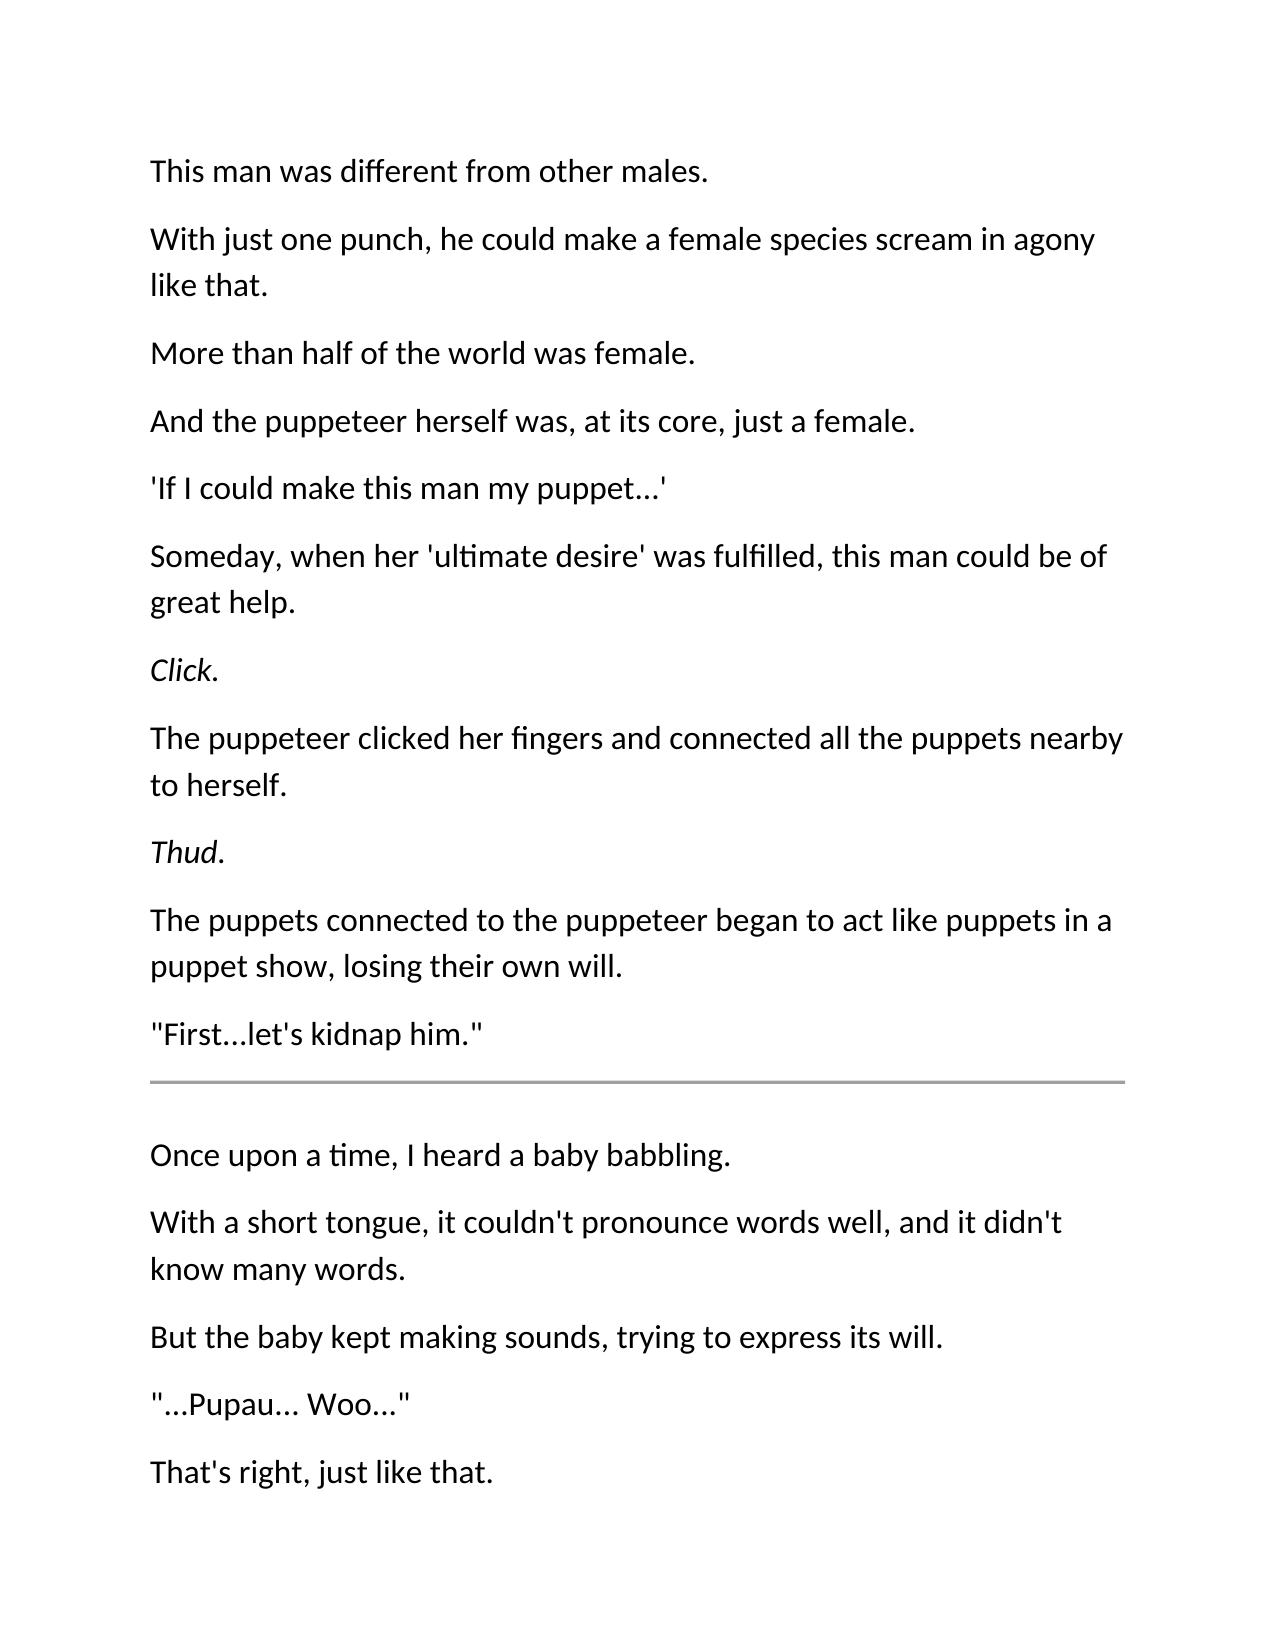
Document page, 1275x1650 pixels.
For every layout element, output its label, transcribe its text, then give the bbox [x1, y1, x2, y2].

text 'If I could make this man my puppet...' [150, 467, 1125, 508]
text Click. [150, 649, 1125, 690]
text Thud. [150, 831, 1125, 872]
text But the baby kept making sounds, trying to express its will. [150, 1316, 1125, 1356]
text More than half of the world was female. [150, 332, 1125, 373]
text That's right, just like that. [150, 1451, 1125, 1492]
text The puppeteer clicked her fingers and connected all the puppets nearby to herself. [150, 717, 1125, 804]
text This man was different from other males. [150, 150, 1125, 191]
text "...Pupau... Woo..." [150, 1383, 1125, 1424]
text Once upon a time, I heard a baby babbling. [150, 1134, 1125, 1174]
text "First...let's kidnap him." [150, 1013, 1125, 1054]
text The puppets connected to the puppeteer began to act like puppets in a puppet show, losing their own will. [150, 899, 1125, 986]
text Someday, when her 'ultimate desire' was fulfilled, this man could be of great help. [150, 535, 1125, 622]
text With a short tongue, it couldn't pronounce words well, and it didn't know many words. [150, 1201, 1125, 1289]
text And the puppeteer herself was, at its core, just a female. [150, 399, 1125, 440]
text With just one punch, he could make a female species scream in agony like that. [150, 218, 1125, 305]
